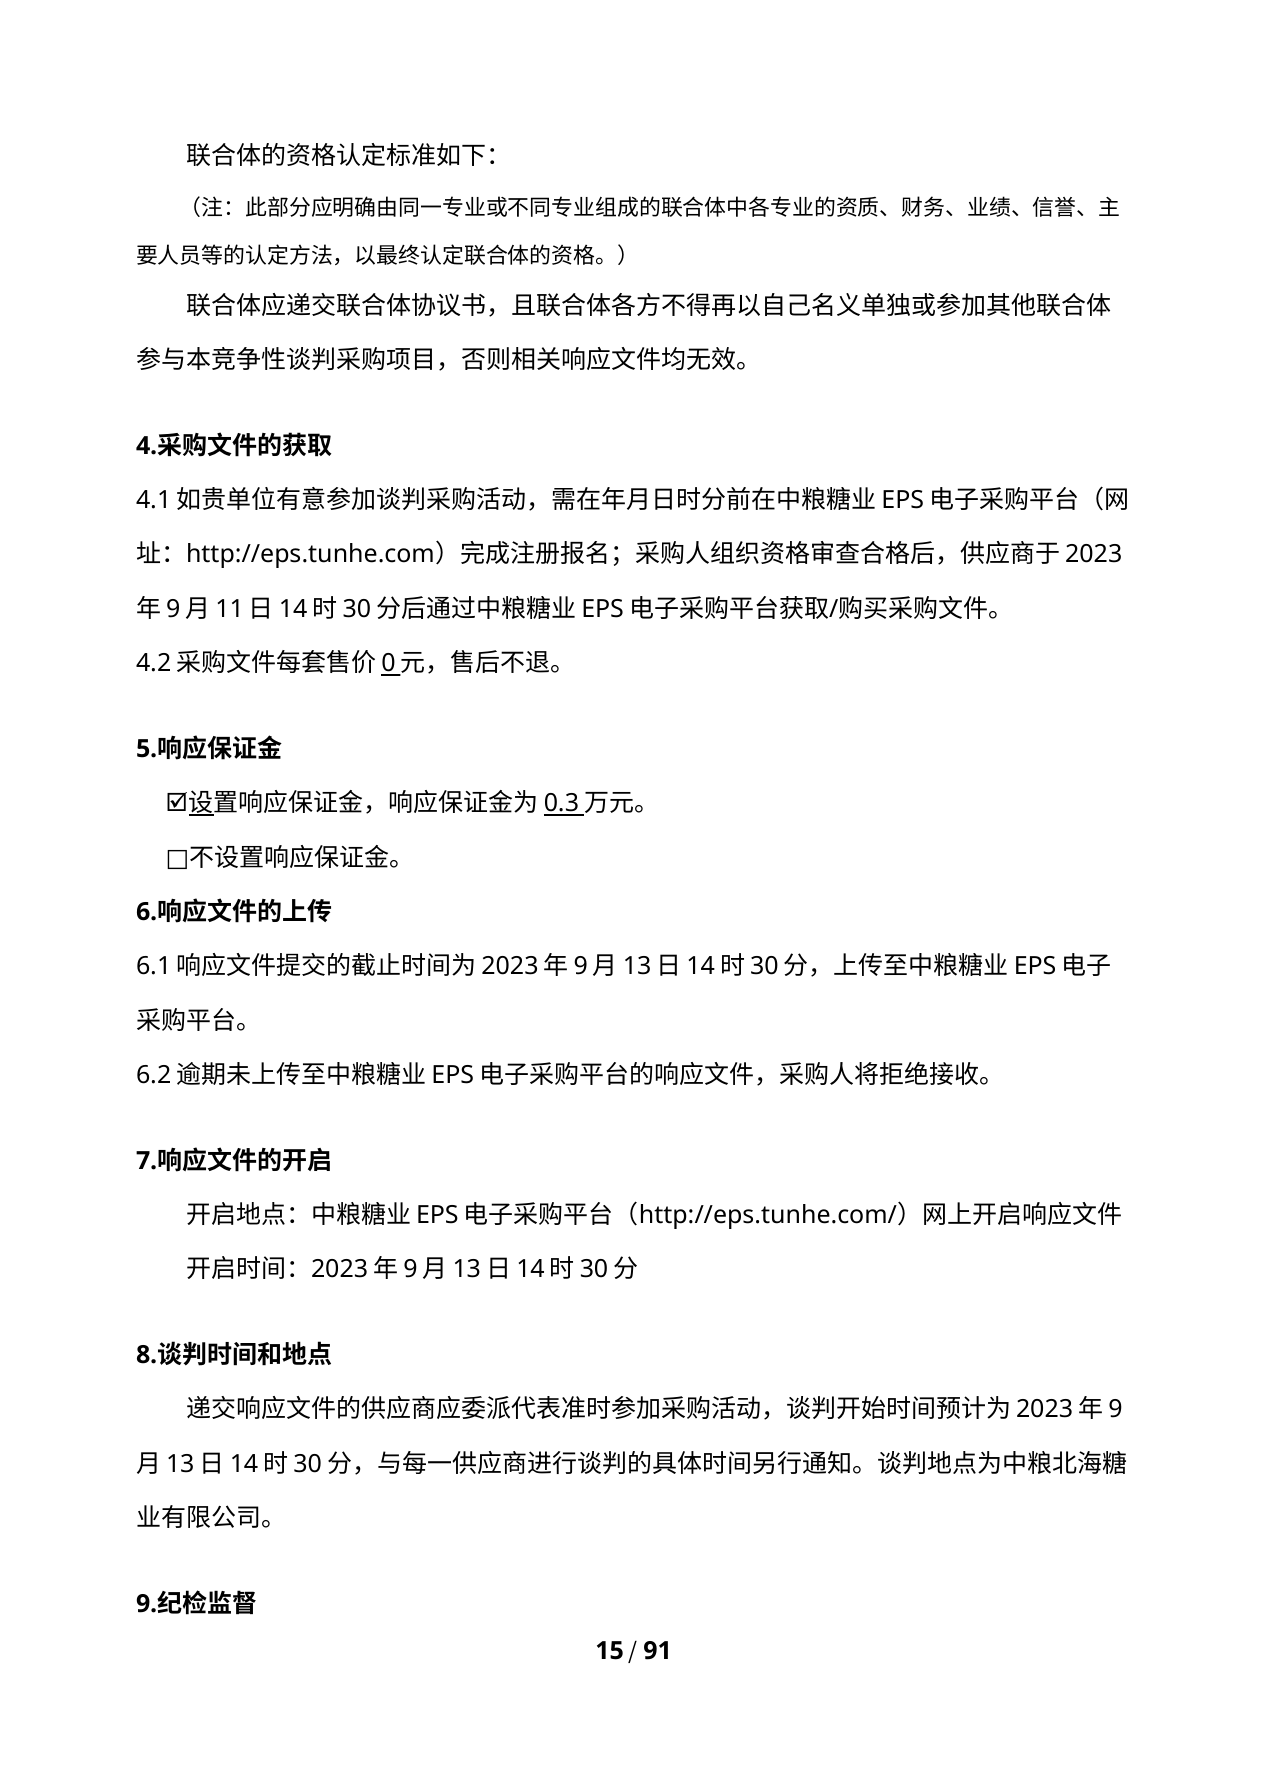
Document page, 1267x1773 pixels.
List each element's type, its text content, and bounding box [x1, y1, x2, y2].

text 4.2采购文件每套售价0元，售后不退。 [136, 643, 1131, 679]
subtitle 7.响应文件的开启 [136, 1140, 1131, 1176]
text 6.1响应文件提交的截止时间为2023年9月13日14时30分，上传至中粮糖业EPS电子采购平台。 [136, 946, 1131, 1036]
text 开启时间：2023年9月13日14时30分 [136, 1249, 1131, 1285]
text 联合体应递交联合体协议书，且联合体各方不得再以自己名义单独或参加其他联合体参与本竞争性谈判采购项目，否则相关响应文件均无效。 [136, 285, 1131, 376]
text 递交响应文件的供应商应委派代表准时参加采购活动，谈判开始时间预计为2023年9月13日14时30分，与每一供应商进行谈判的具体时间另行通知。谈判地点为中粮北海糖业有限公司。 [136, 1389, 1131, 1534]
subtitle 9.纪检监督 [136, 1583, 1131, 1619]
text 设置响应保证金，响应保证金为0.3万元。 [165, 783, 1131, 819]
text 4.1如贵单位有意参加谈判采购活动，需在年月日时分前在中粮糖业EPS电子采购平台（网址：http://eps.tunhe.com）完成注册报名；采购人组织资格审查合格后，供应商于2023年9月11日14时30分后通过中粮糖业EPS电子采购平台获取/购买采购文件。 [136, 479, 1131, 624]
text □不设置响应保证金。 [165, 837, 1131, 873]
subtitle 5.响应保证金 [136, 728, 1131, 764]
subtitle 4.采购文件的获取 [136, 425, 1131, 461]
text 开启地点：中粮糖业EPS电子采购平台（http://eps.tunhe.com/）网上开启响应文件 [136, 1194, 1131, 1231]
subtitle 8.谈判时间和地点 [136, 1334, 1131, 1371]
subtitle 6.响应文件的上传 [136, 891, 1131, 928]
text 6.2逾期未上传至中粮糖业EPS电子采购平台的响应文件，采购人将拒绝接收。 [136, 1054, 1131, 1091]
text 联合体的资格认定标准如下： [136, 136, 1131, 172]
text （注：此部分应明确由同一专业或不同专业组成的联合体中各专业的资质、财务、业绩、信誉、主要人员等的认定方法，以最终认定联合体的资格。） [136, 190, 1131, 269]
